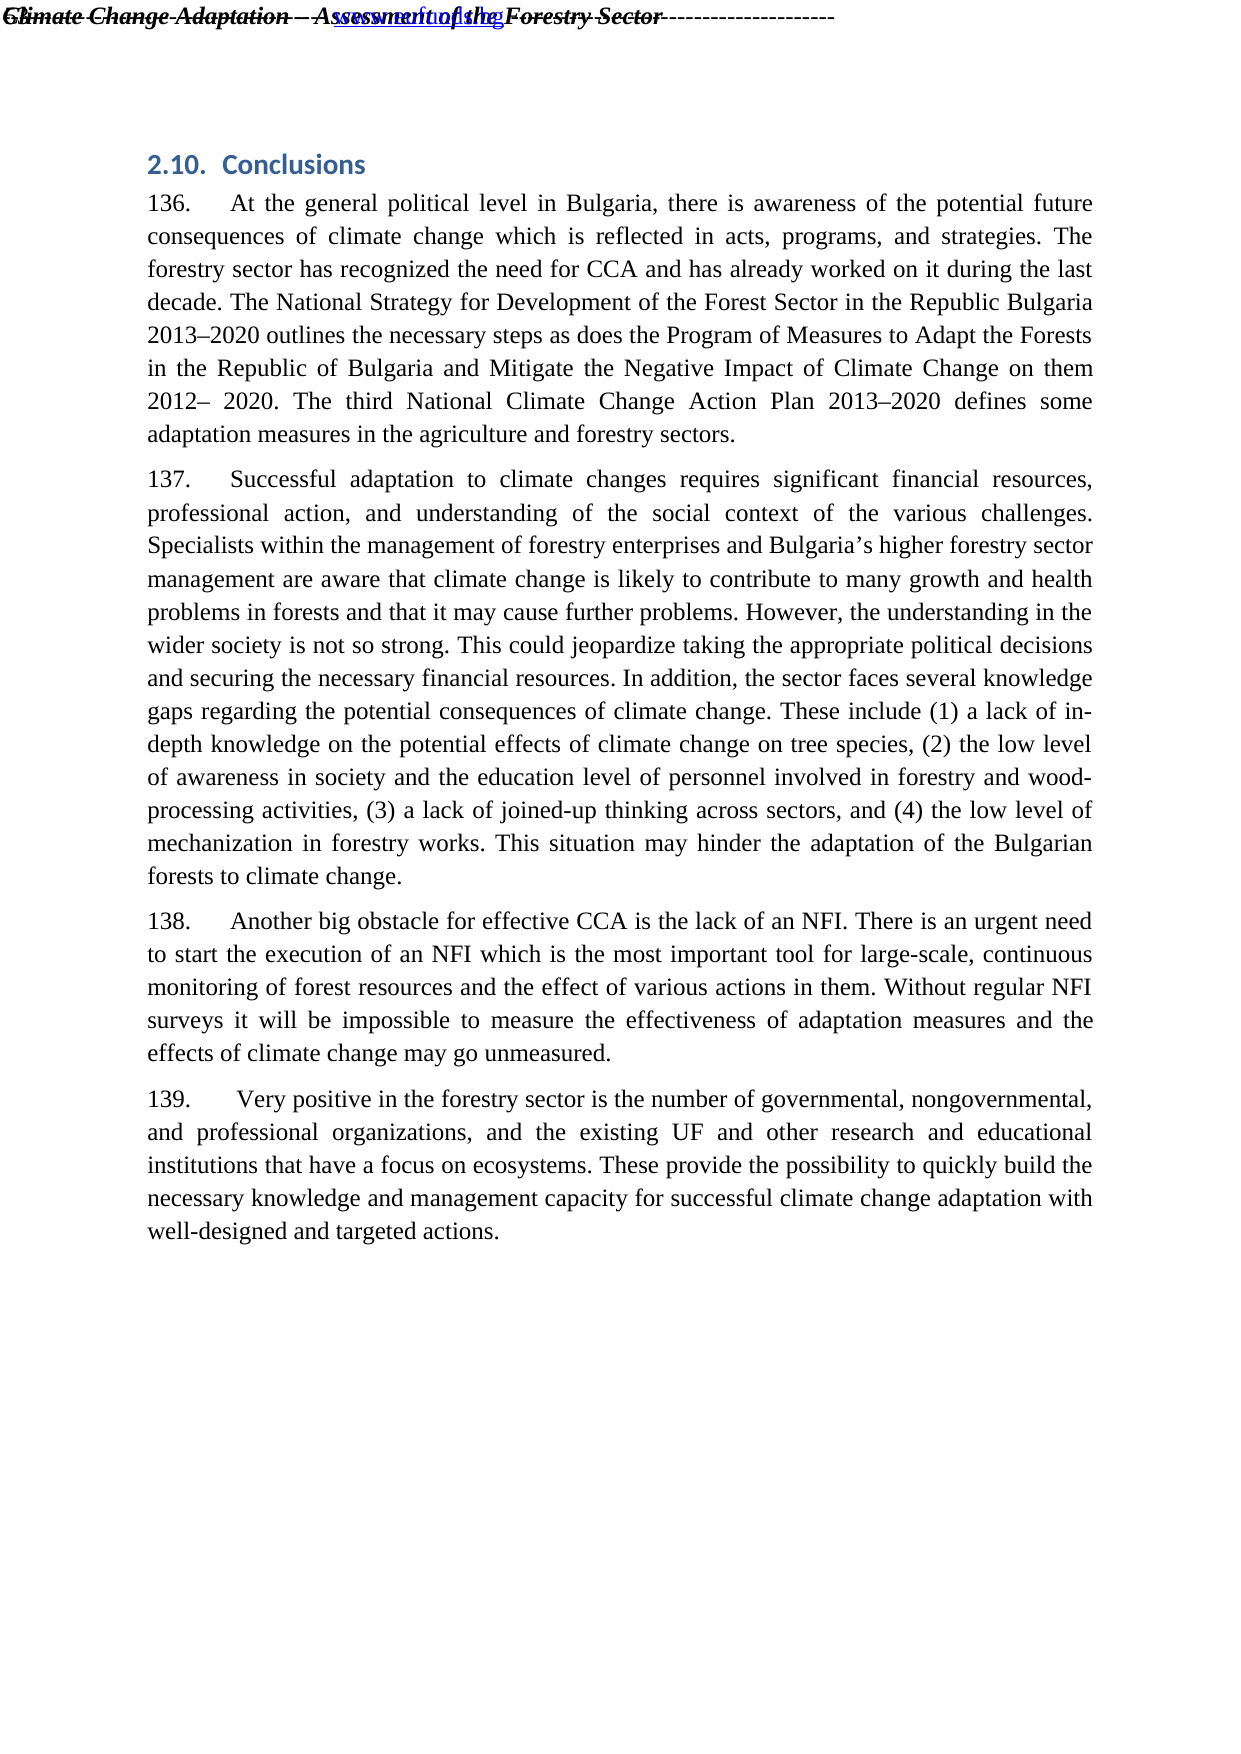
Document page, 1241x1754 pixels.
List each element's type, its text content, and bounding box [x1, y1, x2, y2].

list Successful adaptation to climate changes requires significant financial resources, professional action, and understanding of the social context of the various challenges. Specialists within the management of forestry enterprises and Bulgaria’s higher forestry sector management are aware that climate change is likely to contribute to many growth and health problems in forests and that it may cause further problems. However, the understanding in the wider society is not so strong. This could jeopardize taking the appropriate political decisions and securing the necessary financial resources. In addition, the sector faces several knowledge gaps regarding the potential consequences of climate change. These include (1) a lack of in- depth knowledge on the potential effects of climate change on tree species, (2) the low level of awareness in society and the education level of personnel involved in forestry and wood- processing activities, (3) a lack of joined-up thinking across sectors, and (4) the low level of mechanization in forestry works. This situation may hinder the adaptation of the Bulgarian forests to climate change. [147, 464, 1094, 889]
list Another big obstacle for effective CCA is the lack of an NFI. There is an urgent need to start the execution of an NFI which is the most important tool for large-scale, continuous monitoring of forest resources and the effect of various actions in them. Without regular NFI surveys it will be impossible to measure the effectiveness of adaptation measures and the effects of climate change may go unmeasured. [147, 906, 1094, 1067]
list Very positive in the forestry sector is the number of governmental, nongovernmental, and professional organizations, and the existing UF and other research and educational institutions that have a focus on ecosystems. These provide the possibility to quickly build the necessary knowledge and management capacity for successful climate change adaptation with well-designed and targeted actions. [147, 1084, 1093, 1245]
subtitle Conclusions [147, 146, 1240, 182]
list At the general political level in Bulgaria, there is awareness of the potential future consequences of climate change which is reflected in acts, programs, and strategies. The forestry sector has recognized the need for CCA and has already worked on it during the last decade. The National Strategy for Development of the Forest Sector in the Republic Bulgaria 2013–2020 outlines the necessary steps as does the Program of Measures to Adapt the Forests in the Republic of Bulgaria and Mitigate the Negative Impact of Climate Change on them 2012– 2020. The third National Climate Change Action Plan 2013–2020 defines some adaptation measures in the agriculture and forestry sectors. [147, 188, 1093, 448]
